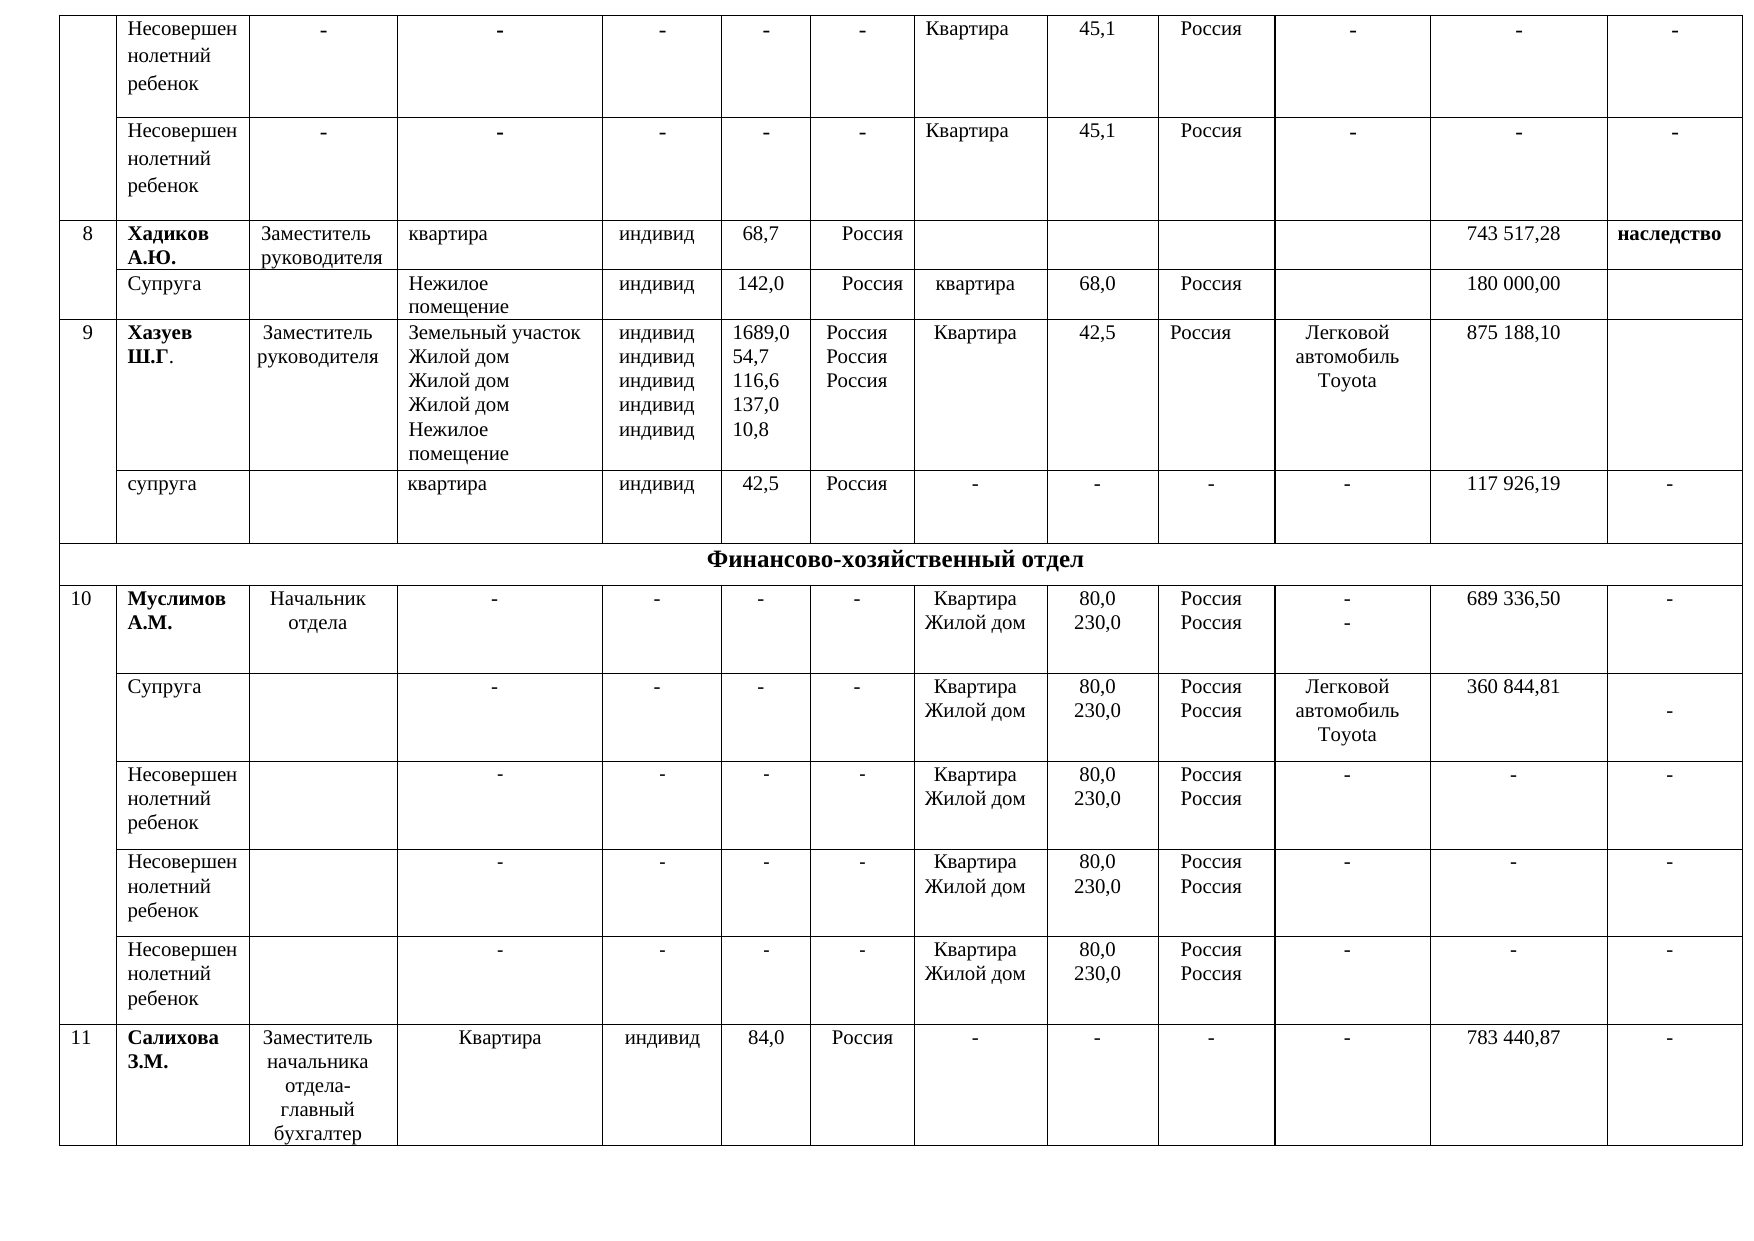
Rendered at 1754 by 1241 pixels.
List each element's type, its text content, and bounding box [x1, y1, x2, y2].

table_cell индивид [603, 270, 721, 319]
table_cell индивид [603, 471, 721, 543]
table_cell - [1159, 471, 1274, 543]
table_cell Россия [1159, 320, 1274, 470]
table_cell 45,1 [1048, 16, 1158, 117]
table_cell 80,0 230,0 [1048, 586, 1158, 673]
table_cell - [1431, 937, 1607, 1024]
table_cell Супруга [117, 674, 249, 761]
table_cell 80,0 230,0 [1048, 762, 1158, 848]
table_cell [915, 221, 1047, 269]
table_cell - [1276, 16, 1430, 117]
table_cell - [1608, 850, 1742, 936]
table_cell [1608, 270, 1742, 319]
table_cell Салихова З.М. [117, 1025, 249, 1145]
table_cell 10 [60, 586, 116, 1024]
table_cell наследство [1608, 221, 1742, 269]
table_cell Россия Россия [1159, 850, 1274, 936]
table_cell Несовершеннолетний ребенок [117, 937, 249, 1024]
table_cell - [250, 118, 397, 219]
table_cell индивид [603, 1025, 721, 1145]
table_cell Начальник отдела [250, 586, 397, 673]
table_cell - [915, 1025, 1047, 1145]
table_cell [1048, 221, 1158, 269]
table_cell - [1276, 937, 1430, 1024]
table_cell - [1608, 762, 1742, 848]
table_cell Супруга [117, 270, 249, 319]
table_cell Квартира Жилой дом [915, 850, 1047, 936]
table_cell - [722, 850, 810, 936]
table_cell - [1276, 1025, 1430, 1145]
table_cell - [398, 674, 602, 761]
table_cell [250, 937, 397, 1024]
table_cell Россия Россия [1159, 586, 1274, 673]
table_cell - [398, 762, 602, 848]
table_cell - [603, 16, 721, 117]
table_cell - [1608, 1025, 1742, 1145]
table_cell - [603, 850, 721, 936]
table_cell - [1431, 850, 1607, 936]
table_cell - [1431, 762, 1607, 848]
table_cell 84,0 [722, 1025, 810, 1145]
table_cell Россия [811, 1025, 914, 1145]
table_cell [250, 762, 397, 848]
table_cell Россия [811, 221, 914, 269]
table_cell Квартира [915, 320, 1047, 470]
table_cell 142,0 [722, 270, 810, 319]
table_cell - [1276, 118, 1430, 219]
table_cell 11 [60, 1025, 116, 1145]
table_cell Хазуев Ш.Г. [117, 320, 249, 470]
table_cell [1608, 320, 1742, 470]
table_cell 9 [60, 320, 116, 543]
table_cell - [603, 118, 721, 219]
table_cell 68,7 [722, 221, 810, 269]
table_cell Россия [1159, 16, 1274, 117]
table_cell Нежилое помещение [398, 270, 602, 319]
table_cell Россия [1159, 118, 1274, 219]
table_cell Земельный участок Жилой дом Жилой дом Жилой дом Нежилое помещение [398, 320, 602, 470]
table_cell - [1608, 937, 1742, 1024]
table_cell Финансово-хозяйственный отдел [60, 544, 1742, 585]
table_cell - [1159, 1025, 1274, 1145]
table_cell Заместитель руководителя [250, 320, 397, 470]
table_cell - [398, 16, 602, 117]
table_cell Легковой автомобиль Toyota [1276, 674, 1430, 761]
table_cell Россия [811, 270, 914, 319]
table_cell - [398, 937, 602, 1024]
table_cell - [603, 762, 721, 848]
table_cell [250, 471, 397, 543]
table_cell Легковой автомобиль Toyota [1276, 320, 1430, 470]
table_cell Заместитель руководителя [250, 221, 397, 269]
table_cell Россия [1159, 270, 1274, 319]
table_cell - [811, 937, 914, 1024]
table_cell Квартира Жилой дом [915, 762, 1047, 848]
table_cell 360 844,81 [1431, 674, 1607, 761]
table_cell Квартира Жилой дом [915, 586, 1047, 673]
table_cell - [398, 118, 602, 219]
table_cell 783 440,87 [1431, 1025, 1607, 1145]
table_cell [250, 270, 397, 319]
table_cell - [603, 937, 721, 1024]
table_cell Квартира [915, 16, 1047, 117]
table_cell супруга [117, 471, 249, 543]
table_cell Несовершеннолетний ребенок [117, 762, 249, 848]
table_cell 68,0 [1048, 270, 1158, 319]
table_cell Квартира Жилой дом [915, 937, 1047, 1024]
table_cell - [603, 586, 721, 673]
table_cell индивид [603, 221, 721, 269]
table_cell 1689,0 54,7 116,6 137,0 10,8 [722, 320, 810, 470]
table_cell - [1608, 674, 1742, 761]
table_cell Квартира [398, 1025, 602, 1145]
table_cell квартира [398, 221, 602, 269]
table_cell - [1048, 1025, 1158, 1145]
table_cell - [398, 586, 602, 673]
table_cell 743 517,28 [1431, 221, 1607, 269]
table_cell - [722, 674, 810, 761]
table_cell 80,0 230,0 [1048, 674, 1158, 761]
table_cell - [1276, 762, 1430, 848]
table_cell квартира [398, 471, 602, 543]
table_cell - [811, 16, 914, 117]
table_cell - [1431, 118, 1607, 219]
table_cell - [1608, 118, 1742, 219]
table_cell - [398, 850, 602, 936]
table_cell 80,0 230,0 [1048, 850, 1158, 936]
table_cell - [811, 586, 914, 673]
table_cell 7 [60, 16, 116, 219]
table_cell - [811, 674, 914, 761]
table_cell - [1276, 471, 1430, 543]
table_cell [1276, 270, 1430, 319]
table_cell 117 926,19 [1431, 471, 1607, 543]
table_cell Россия Россия Россия [811, 320, 914, 470]
table_cell - [1608, 586, 1742, 673]
table_cell - [722, 937, 810, 1024]
table_cell - [1276, 850, 1430, 936]
table_cell квартира [915, 270, 1047, 319]
table_cell 8 [60, 221, 116, 319]
table_cell Несовершеннолетний ребенок [117, 118, 249, 219]
table_cell - [1608, 471, 1742, 543]
table_cell Несовершеннолетний ребенок [117, 850, 249, 936]
table_cell - [811, 118, 914, 219]
table_cell - [915, 471, 1047, 543]
table_cell 80,0 230,0 [1048, 937, 1158, 1024]
table_cell 689 336,50 [1431, 586, 1607, 673]
table_cell - [722, 586, 810, 673]
table_cell 45,1 [1048, 118, 1158, 219]
table_cell - [1048, 471, 1158, 543]
table_cell 180 000,00 [1431, 270, 1607, 319]
table_cell Несовершеннолетний ребенок [117, 16, 249, 117]
table_cell индивид индивид индивид индивид индивид [603, 320, 721, 470]
table_cell - [722, 16, 810, 117]
table_cell [1276, 221, 1430, 269]
table_cell - [811, 850, 914, 936]
table_cell Россия Россия [1159, 674, 1274, 761]
table_cell 42,5 [722, 471, 810, 543]
table_cell - [1608, 16, 1742, 117]
table_cell - - [1276, 586, 1430, 673]
table_cell - [1431, 16, 1607, 117]
table_cell Россия [811, 471, 914, 543]
table_cell 42,5 [1048, 320, 1158, 470]
table_cell Квартира [915, 118, 1047, 219]
table_cell - [250, 16, 397, 117]
table_cell - [603, 674, 721, 761]
table_cell Россия Россия [1159, 762, 1274, 848]
table_cell [250, 850, 397, 936]
table_cell [250, 674, 397, 761]
table_cell - [722, 118, 810, 219]
table_cell Муслимов А.М. [117, 586, 249, 673]
table_cell - [811, 762, 914, 848]
table_cell Россия Россия [1159, 937, 1274, 1024]
table_cell - [722, 762, 810, 848]
table_cell [1159, 221, 1274, 269]
table_cell Хадиков А.Ю. [117, 221, 249, 269]
table_cell Квартира Жилой дом [915, 674, 1047, 761]
table_cell 875 188,10 [1431, 320, 1607, 470]
table_cell Заместитель начальника отдела-главный бухгалтер [250, 1025, 397, 1145]
